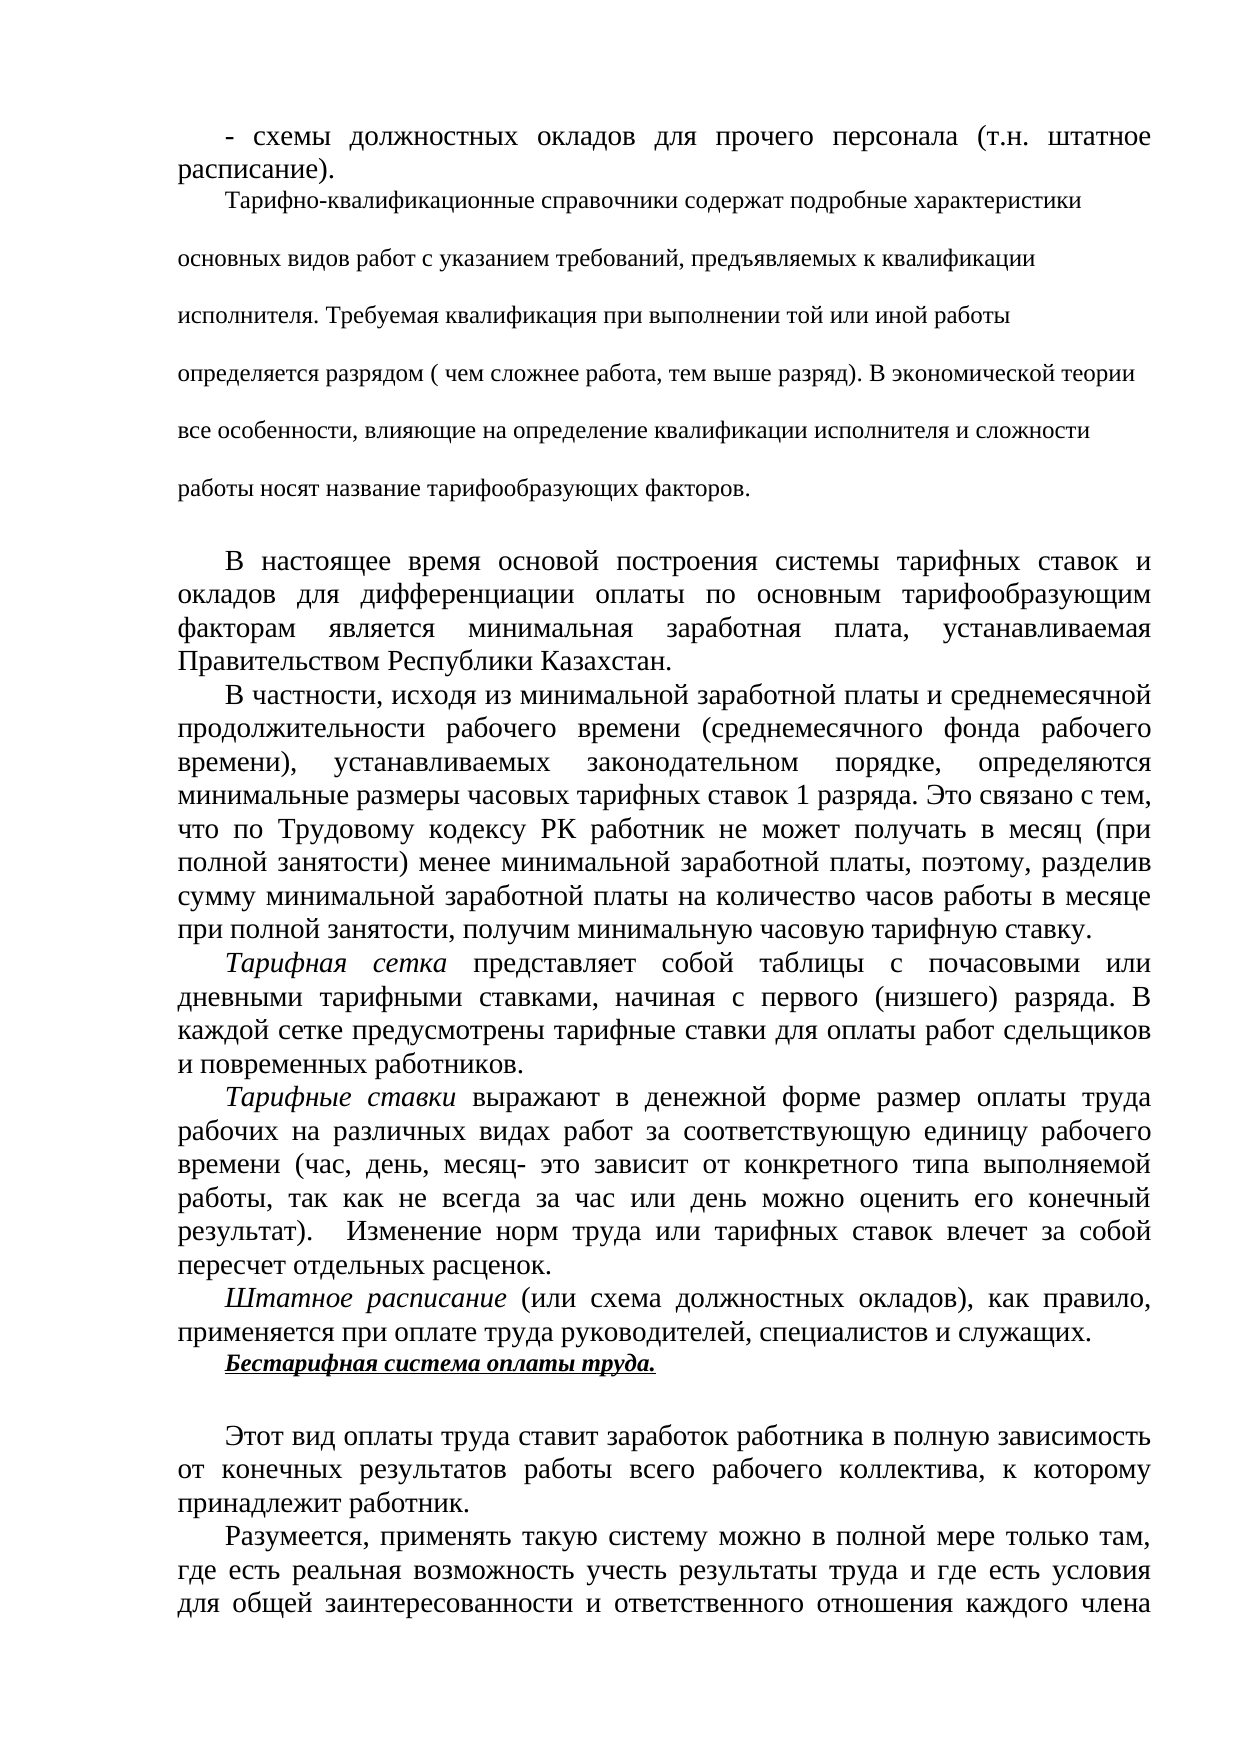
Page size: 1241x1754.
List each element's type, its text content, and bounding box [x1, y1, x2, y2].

text Тарифная сетка представляет собой таблицы с почасовыми или дневными тарифными ставками, начиная с первого (низшего) разряда. В каждой сетке предусмотрены тарифные ставки для оплаты работ сдельщиков и повременных работников. [177, 945, 1152, 1079]
text В настоящее время основой построения системы тарифных ставок и окладов для дифференциации оплаты по основным тарифообразующим факторам является минимальная заработная плата, устанавливаемая Правительством Республики Казахстан. [177, 543, 1152, 677]
text Тарифно-квалификационные справочники содержат подробные характеристики основных видов работ с указанием требований, предъявляемых к квалификации исполнителя. Требуемая квалификация при выполнении той или иной работы определяется разрядом ( чем сложнее работа, тем выше разряд). В экономической теории все особенности, влияющие на определение квалификации исполнителя и сложности работы носят название тарифообразующих факторов. [177, 185, 1152, 501]
text Тарифные ставки выражают в денежной форме размер оплаты труда рабочих на различных видах работ за соответствующую единицу рабочего времени (час, день, месяц- это зависит от конкретного типа выполняемой работы, так как не всегда за час или день можно оценить его конечный результат). Изменение норм труда или тарифных ставок влечет за собой пересчет отдельных расценок. [177, 1079, 1152, 1281]
text Штатное расписание (или схема должностных окладов), как правило, применяется при оплате труда руководителей, специалистов и служащих. [177, 1281, 1152, 1348]
text - схемы должностных окладов для прочего персонала (т.н. штатное расписание). [177, 118, 1152, 185]
text Этот вид оплаты труда ставит заработок работника в полную зависимость от конечных результатов работы всего рабочего коллектива, к которому принадлежит работник. [177, 1418, 1152, 1518]
text В частности, исходя из минимальной заработной платы и среднемесячной продолжительности рабочего времени (среднемесячного фонда рабочего времени), устанавливаемых законодательном порядке, определяются минимальные размеры часовых тарифных ставок 1 разряда. Это связано с тем, что по Трудовому кодексу РК работник не может получать в месяц (при полной занятости) менее минимальной заработной платы, поэтому, разделив сумму минимальной заработной платы на количество часов работы в месяце при полной занятости, получим минимальную часовую тарифную ставку. [177, 677, 1152, 945]
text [177, 1518, 1152, 1619]
text Бестарифная система оплаты труда. [177, 1348, 1152, 1376]
